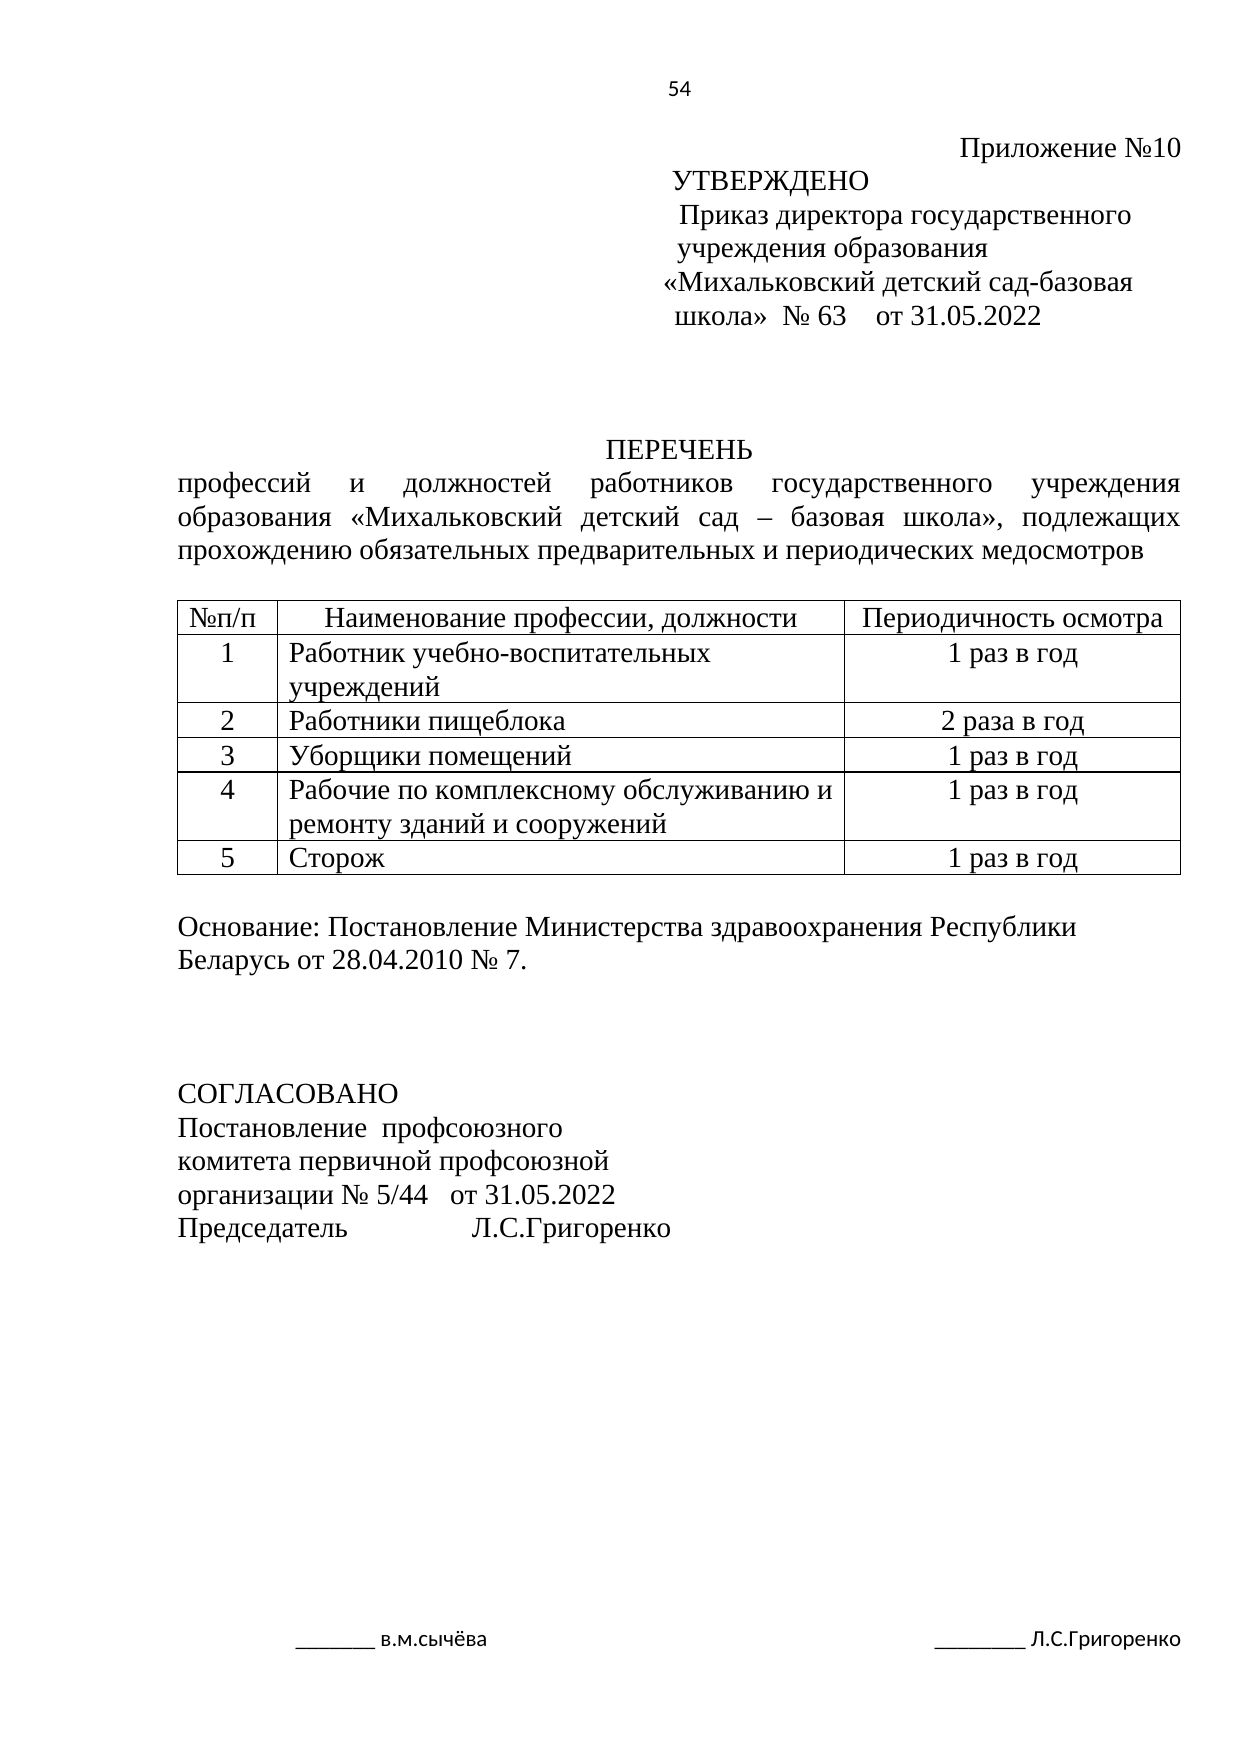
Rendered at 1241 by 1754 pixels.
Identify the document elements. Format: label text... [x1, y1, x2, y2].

table_cell 4 [178, 773, 277, 839]
table_header Периодичность осмотра [845, 601, 1180, 634]
text профессий и должностей работников государственного учреждения образования «Михальковский детский сад – базовая школа», подлежащих прохождению обязательных предварительных и периодических медосмотров [177, 465, 1181, 566]
text СОГЛАСОВАНО [177, 1076, 1181, 1110]
text Приказ директора государственного [177, 197, 1181, 231]
table_cell 1 раз в год [845, 773, 1180, 839]
table_cell Рабочие по комплексному обслуживанию и ремонту зданий и сооружений [278, 773, 844, 839]
text комитета первичной профсоюзной [177, 1143, 1181, 1177]
table_cell Сторож [278, 841, 844, 874]
table_cell 5 [178, 841, 277, 874]
text ПЕРЕЧЕНЬ [177, 432, 1181, 465]
table_cell 1 раз в год [845, 841, 1180, 874]
text организации № 5/44 от 31.05.2022 [177, 1177, 1181, 1211]
table_header №п/п [178, 601, 277, 634]
text УТВЕРЖДЕНО [177, 163, 1181, 197]
text Постановление профсоюзного [177, 1110, 1181, 1143]
table_cell 2 раза в год [845, 703, 1180, 737]
table_cell Работники пищеблока [278, 703, 844, 737]
text Приложение №10 [177, 130, 1181, 163]
table_header Наименование профессии, должности [278, 601, 844, 634]
table_cell 1 [178, 635, 277, 702]
table_cell Работник учебно-воспитательных учреждений [278, 635, 844, 702]
text «Михальковский детский сад-базовая [177, 264, 1181, 298]
text Основание: Постановление Министерства здравоохранения Республики Беларусь от 28.04.2010 № 7. [177, 909, 1181, 976]
text Председатель Л.С.Григоренко [177, 1211, 1181, 1244]
table_cell Уборщики помещений [278, 738, 844, 771]
table_cell 2 [178, 703, 277, 737]
table_cell 1 раз в год [845, 635, 1180, 702]
table_cell 1 раз в год [845, 738, 1180, 771]
text учреждения образования [177, 231, 1181, 264]
text школа» № 63 от 31.05.2022 [177, 298, 1181, 331]
table_cell 3 [178, 738, 277, 771]
